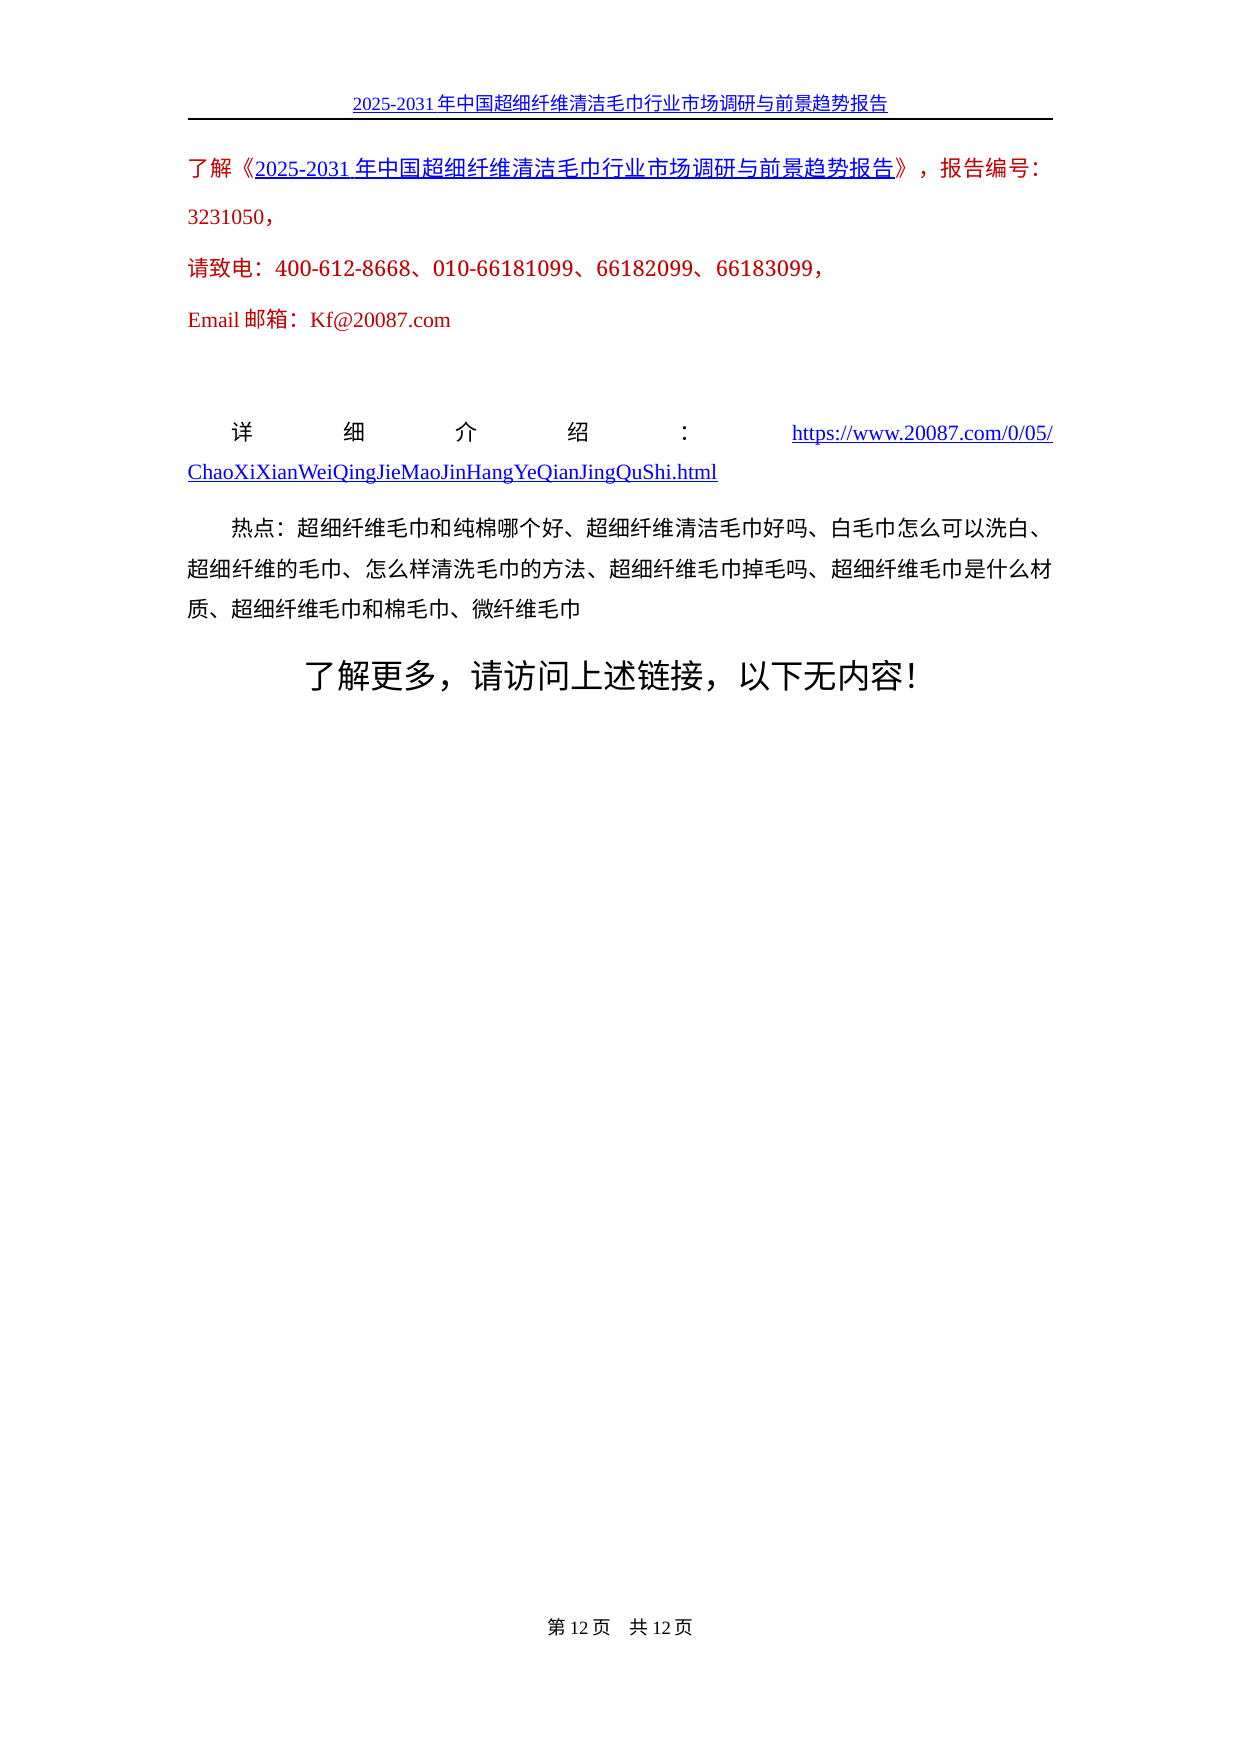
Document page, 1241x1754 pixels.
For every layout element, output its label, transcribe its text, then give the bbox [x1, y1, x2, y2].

text Email邮箱：Kf@20087.com [187, 302, 1053, 334]
title 了解更多，请访问上述链接，以下无内容！ [187, 642, 1053, 707]
text 详细介绍：https://www.20087.com/0/05/ChaoXiXianWeiQingJieMaoJinHangYeQianJingQuShi.html [187, 415, 1053, 488]
text 了解《2025-2031年中国超细纤维清洁毛巾行业市场调研与前景趋势报告》，报告编号：3231050， [187, 150, 1053, 231]
text 请致电：400-612-8668、010-66181099、66182099、66183099， [187, 251, 1053, 283]
text 热点：超细纤维毛巾和纯棉哪个好、超细纤维清洁毛巾好吗、白毛巾怎么可以洗白、超细纤维的毛巾、怎么样清洗毛巾的方法、超细纤维毛巾掉毛吗、超细纤维毛巾是什么材质、超细纤维毛巾和棉毛巾、微纤维毛巾 [187, 511, 1053, 624]
